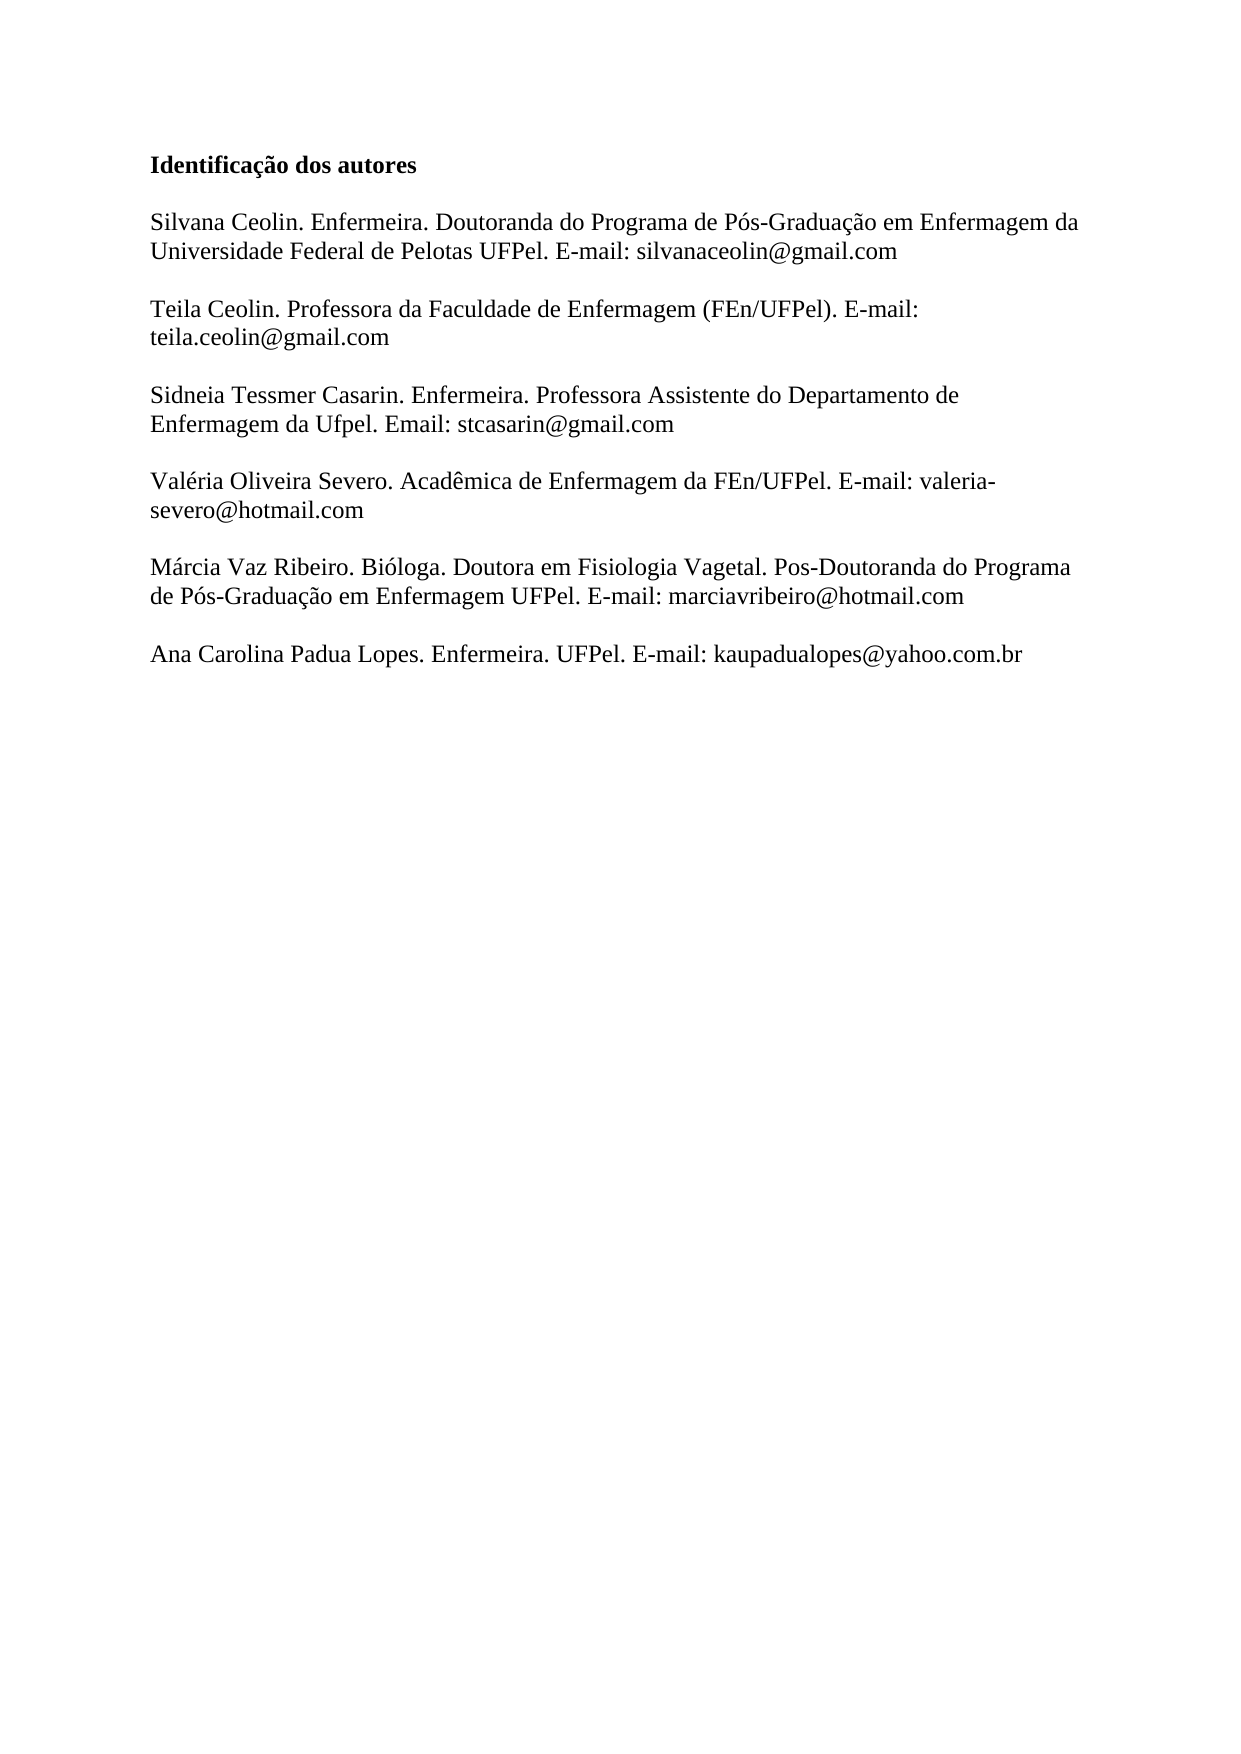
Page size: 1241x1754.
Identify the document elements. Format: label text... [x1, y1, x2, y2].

text Identificação dos autores [150, 150, 1090, 179]
text Teila Ceolin. Professora da Faculdade de Enfermagem (FEn/UFPel). E-mail: teila.ceolin@gmail.com [150, 294, 1090, 351]
text Sidneia Tessmer Casarin. Enfermeira. Professora Assistente do Departamento de Enfermagem da Ufpel. Email: stcasarin@gmail.com [150, 380, 1090, 437]
text Silvana Ceolin. Enfermeira. Doutoranda do Programa de Pós-Graduação em Enfermagem da Universidade Federal de Pelotas UFPel. E-mail: silvanaceolin@gmail.com [150, 207, 1090, 265]
text Márcia Vaz Ribeiro. Bióloga. Doutora em Fisiologia Vagetal. Pos-Doutoranda do Programa de Pós-Graduação em Enfermagem UFPel. E-mail: marciavribeiro@hotmail.com [150, 552, 1090, 610]
text Ana Carolina Padua Lopes. Enfermeira. UFPel. E-mail: kaupadualopes@yahoo.com.br [150, 639, 1090, 667]
text Valéria Oliveira Severo. Acadêmica de Enfermagem da FEn/UFPel. E-mail: valeria-severo@hotmail.com [150, 466, 1090, 524]
